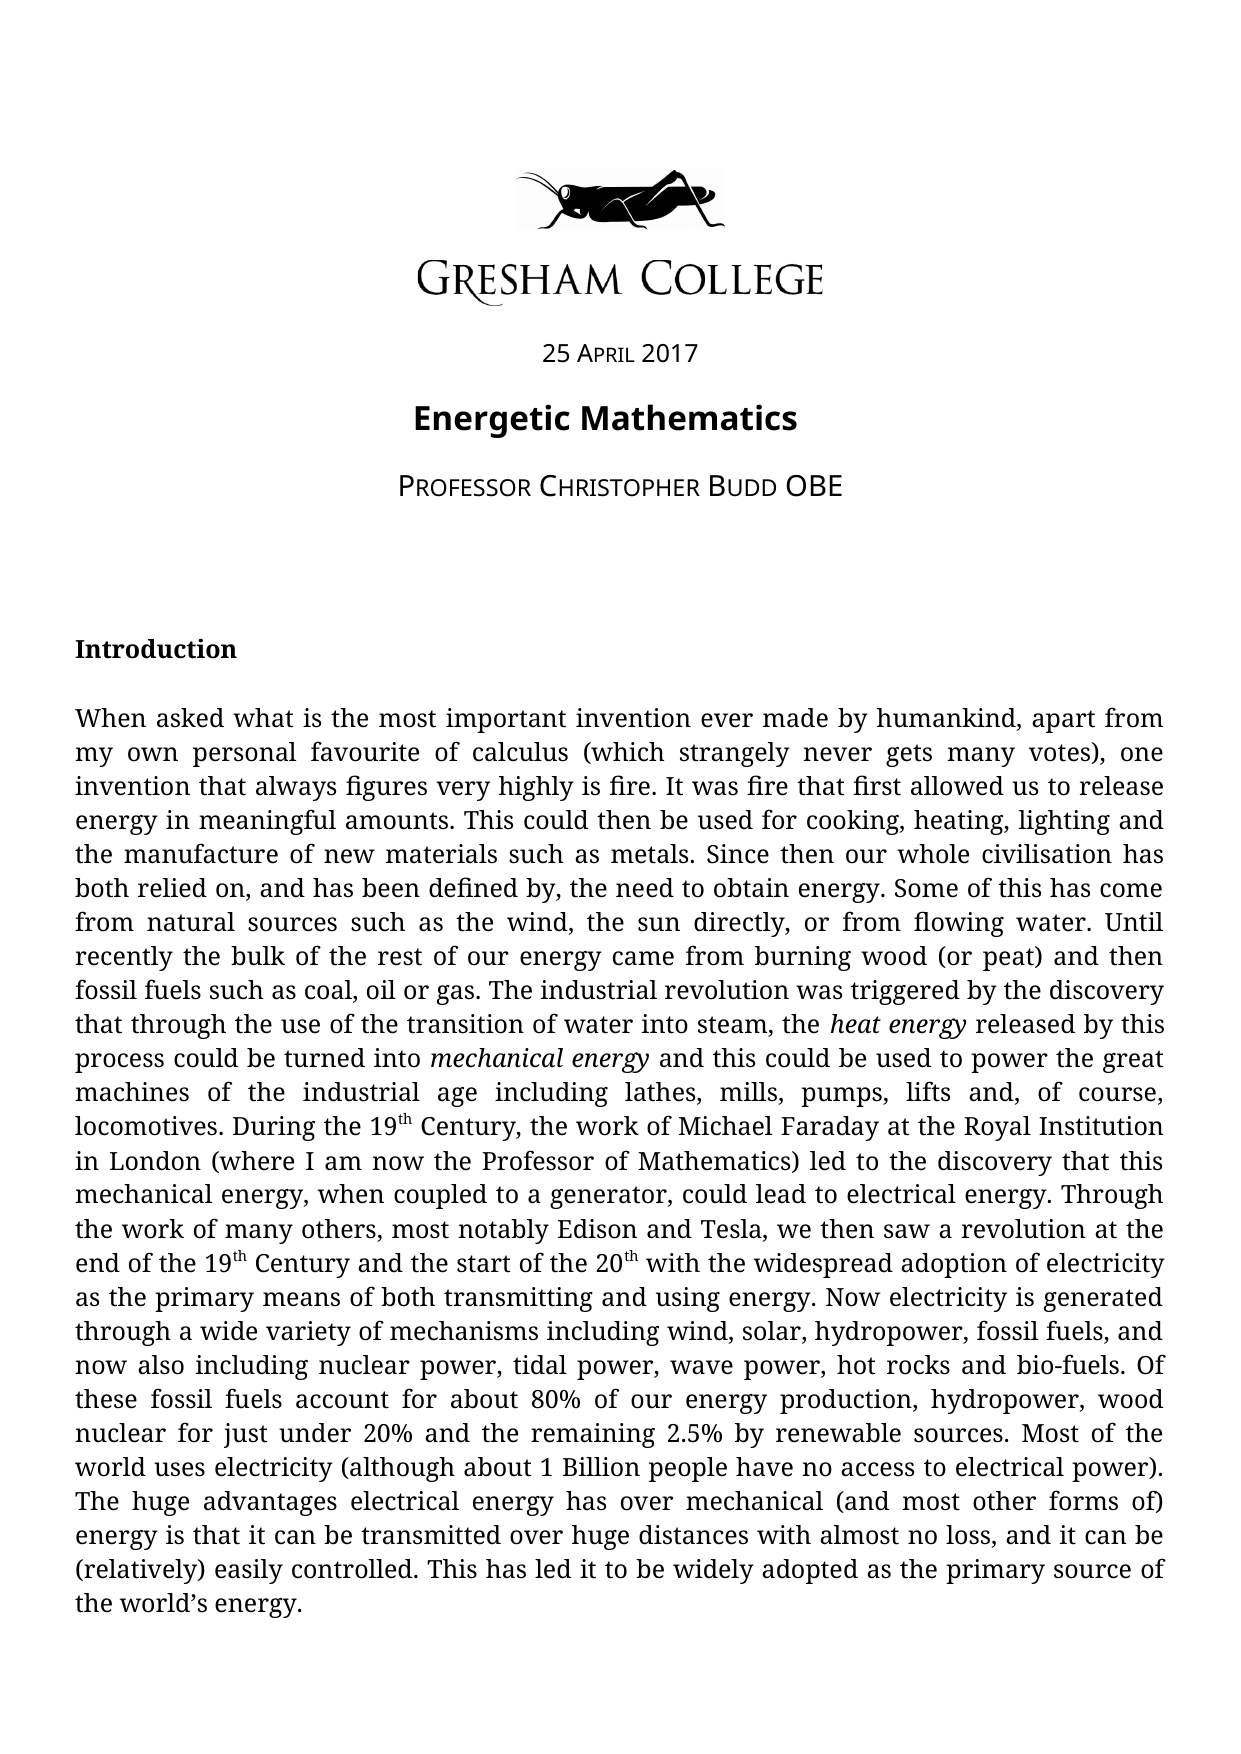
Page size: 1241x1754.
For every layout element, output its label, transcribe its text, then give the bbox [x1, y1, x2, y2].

text Professor Christopher Budd OBE [75, 465, 1165, 505]
picture [417, 260, 823, 306]
text When asked what is the most important invention ever made by humankind, apart from my own personal favourite of calculus (which strangely never gets many votes), one invention that always figures very highly is fire. It was fire that first allowed us to release energy in meaningful amounts. This could then be used for cooking, heating, lighting and the manufacture of new materials such as metals. Since then our whole civilisation has both relied on, and has been defined by, the need to obtain energy. Some of this has come from natural sources such as the wind, the sun directly, or from flowing water. Until recently the bulk of the rest of our energy came from burning wood (or peat) and then fossil fuels such as coal, oil or gas. The industrial revolution was triggered by the discovery that through the use of the transition of water into steam, the heat energy released by this process could be turned into mechanical energy and this could be used to power the great machines of the industrial age including lathes, mills, pumps, lifts and, of course, locomotives. During the 19th Century, the work of Michael Faraday at the Royal Institution in London (where I am now the Professor of Mathematics) led to the discovery that this mechanical energy, when coupled to a generator, could lead to electrical energy. Through the work of many others, most notably Edison and Tesla, we then saw a revolution at the end of the 19th Century and the start of the 20th with the widespread adoption of electricity as the primary means of both transmitting and using energy. Now electricity is generated through a wide variety of mechanisms including wind, solar, hydropower, fossil fuels, and now also including nuclear power, tidal power, wave power, hot rocks and bio-fuels. Of these fossil fuels account for about 80% of our energy production, hydropower, wood nuclear for just under 20% and the remaining 2.5% by renewable sources. Most of the world uses electricity (although about 1 Billion people have no access to electrical power). The huge advantages electrical energy has over mechanical (and most other forms of) energy is that it can be transmitted over huge distances with almost no loss, and it can be (relatively) easily controlled. This has led it to be widely adopted as the primary source of the world’s energy. [75, 700, 1165, 1620]
text Introduction [75, 632, 1165, 666]
picture [515, 170, 725, 230]
text Energetic Mathematics [45, 395, 1165, 440]
text 25 April 2017 [75, 336, 1165, 370]
